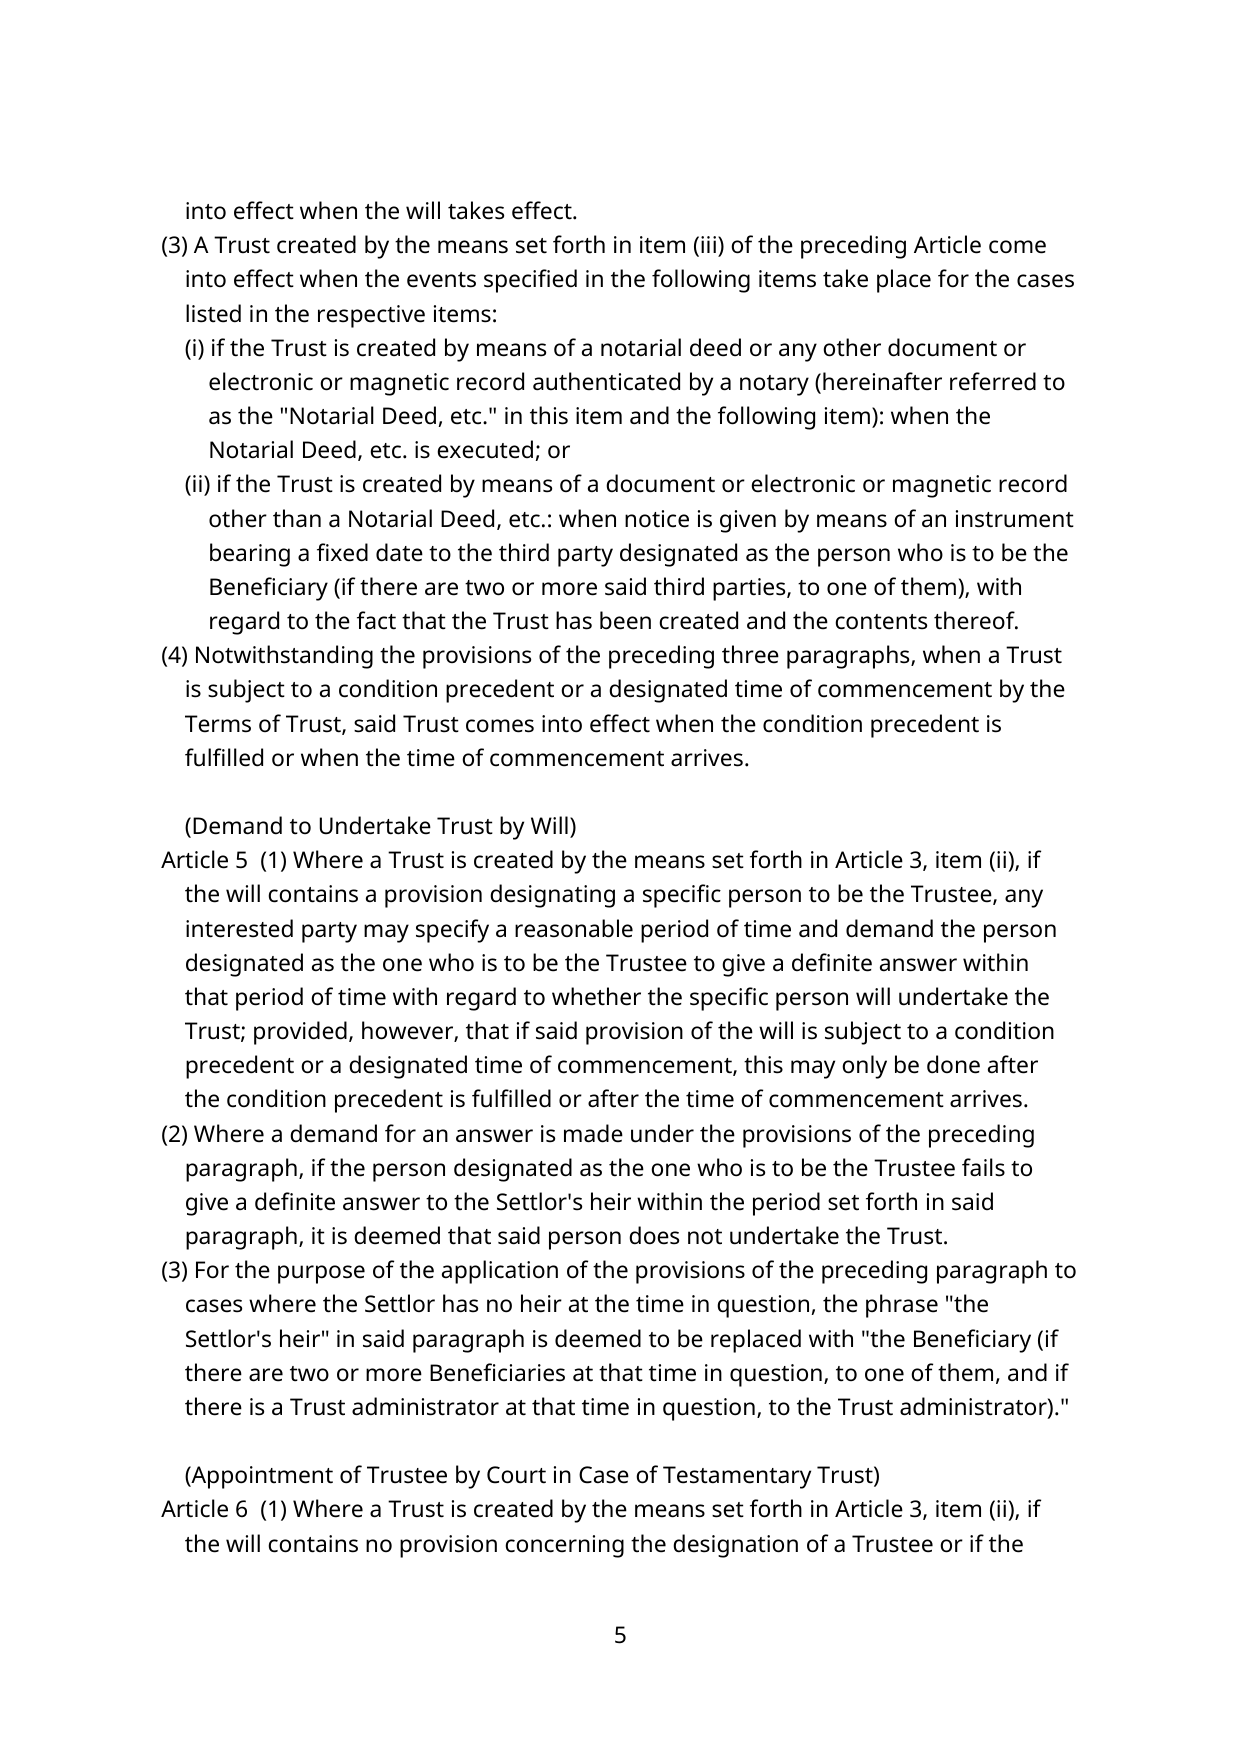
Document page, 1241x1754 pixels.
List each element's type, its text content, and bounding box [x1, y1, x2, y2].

text (3) A Trust created by the means set forth in item (iii) of the preceding Article come into effect when the events specified in the following items take place for the cases listed in the respective items: [161, 228, 1079, 330]
text (2) Where a demand for an answer is made under the provisions of the preceding paragraph, if the person designated as the one who is to be the Trustee fails to give a definite answer to the Settlor's heir within the period set forth in said paragraph, it is deemed that said person does not undertake the Trust. [161, 1116, 1079, 1253]
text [161, 1492, 1079, 1560]
text (Demand to Undertake Trust by Will) [184, 809, 1079, 843]
text (Appointment of Trustee by Court in Case of Testamentary Trust) [184, 1458, 1079, 1492]
text (i) if the Trust is created by means of a notarial deed or any other document or electronic or magnetic record authenticated by a notary (hereinafter referred to as the "Notarial Deed, etc." in this item and the following item): when the Notarial Deed, etc. is executed; or [184, 330, 1079, 467]
text (3) For the purpose of the application of the provisions of the preceding paragraph to cases where the Settlor has no heir at the time in question, the phrase "the Settlor's heir" in said paragraph is deemed to be replaced with "the Beneficiary (if there are two or more Beneficiaries at that time in question, to one of them, and if there is a Trust administrator at that time in question, to the Trust administrator)." [161, 1253, 1079, 1424]
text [161, 194, 1079, 228]
text Article 5 (1) Where a Trust is created by the means set forth in Article 3, item (ii), if the will contains a provision designating a specific person to be the Trustee, any interested party may specify a reasonable period of time and demand the person designated as the one who is to be the Trustee to give a definite answer within that period of time with regard to whether the specific person will undertake the Trust; provided, however, that if said provision of the will is subject to a condition precedent or a designated time of commencement, this may only be done after the condition precedent is fulfilled or after the time of commencement arrives. [161, 843, 1079, 1116]
text (ii) if the Trust is created by means of a document or electronic or magnetic record other than a Notarial Deed, etc.: when notice is given by means of an instrument bearing a fixed date to the third party designated as the person who is to be the Beneficiary (if there are two or more said third parties, to one of them), with regard to the fact that the Trust has been created and the contents thereof. [184, 467, 1079, 638]
text (4) Notwithstanding the provisions of the preceding three paragraphs, when a Trust is subject to a condition precedent or a designated time of commencement by the Terms of Trust, said Trust comes into effect when the condition precedent is fulfilled or when the time of commencement arrives. [161, 638, 1079, 774]
